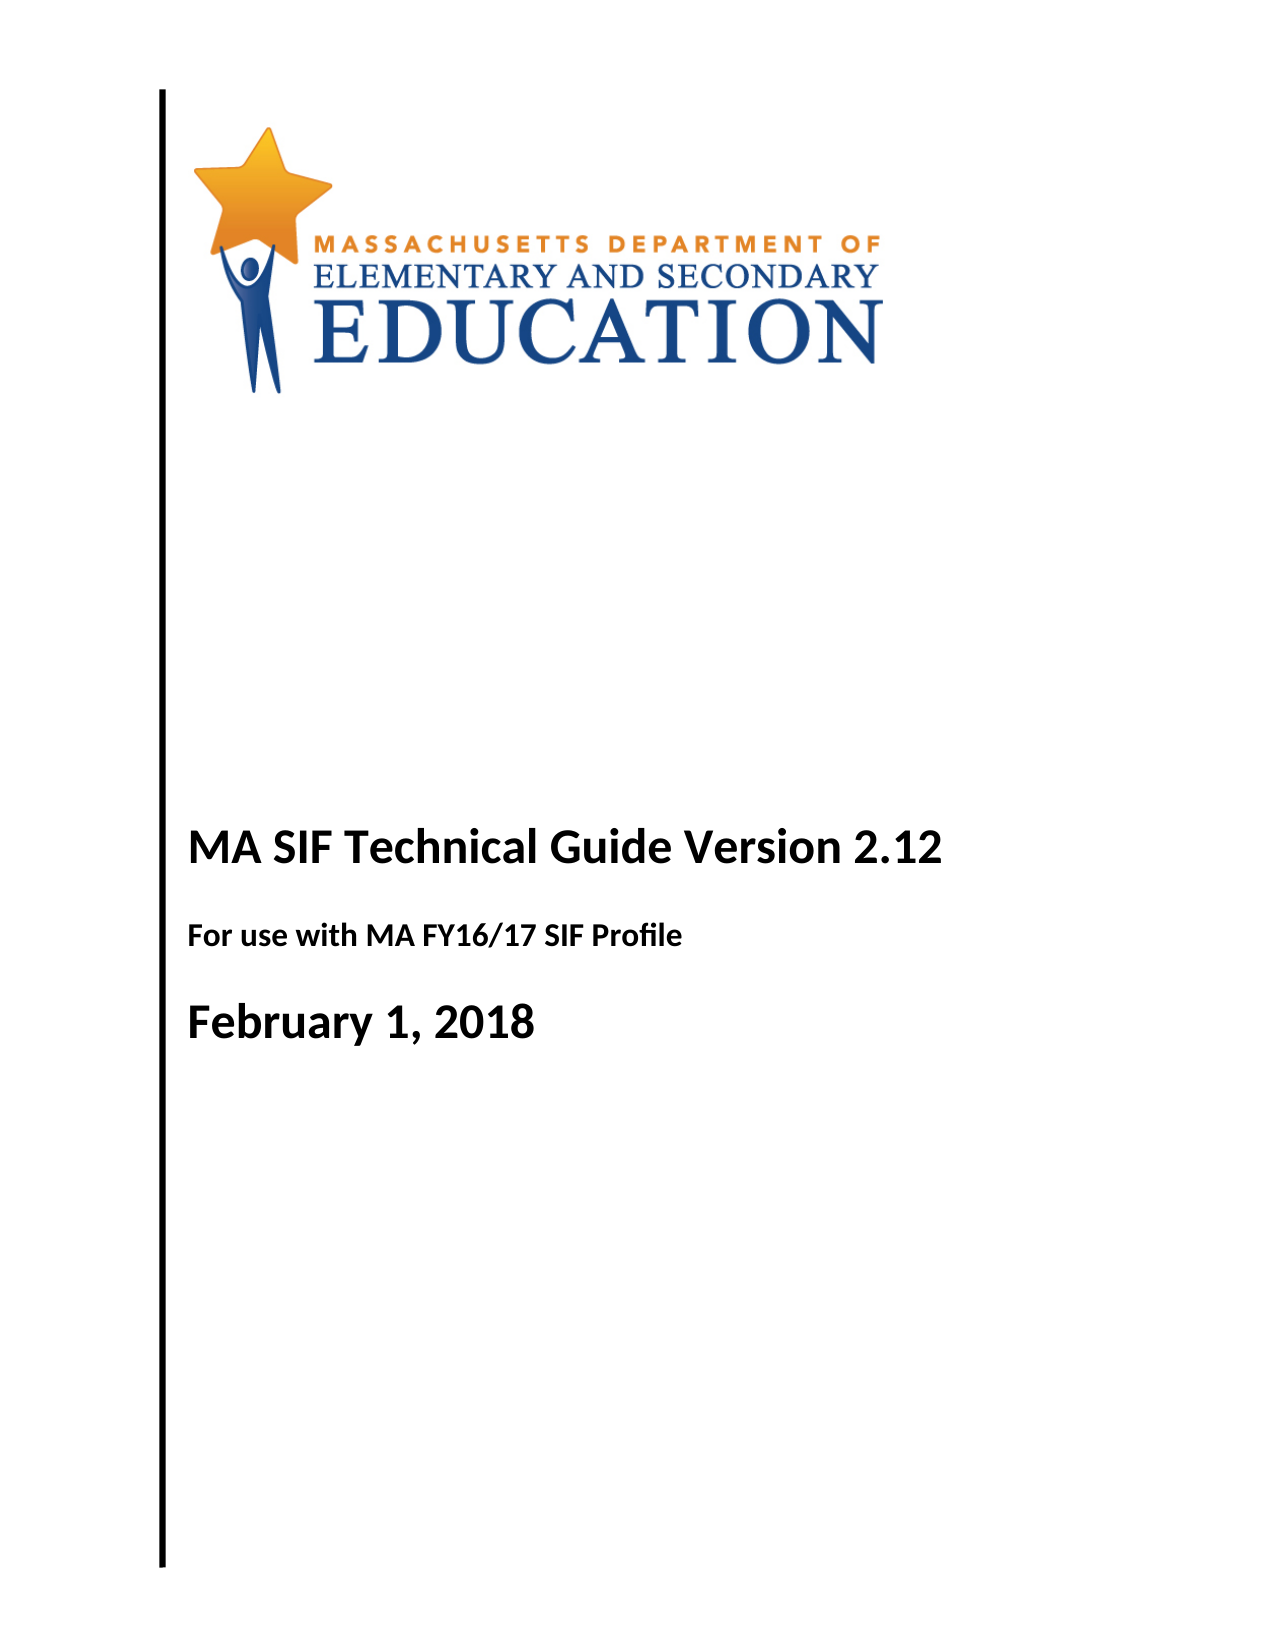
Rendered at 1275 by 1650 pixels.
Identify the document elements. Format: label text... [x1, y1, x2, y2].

text February 1, 2018 [187, 990, 1170, 1051]
text MA SIF Technical Guide Version 2.12 [187, 815, 1170, 876]
text For use with MA FY16/17 SIF Profile [187, 914, 1170, 955]
picture [187, 105, 892, 448]
